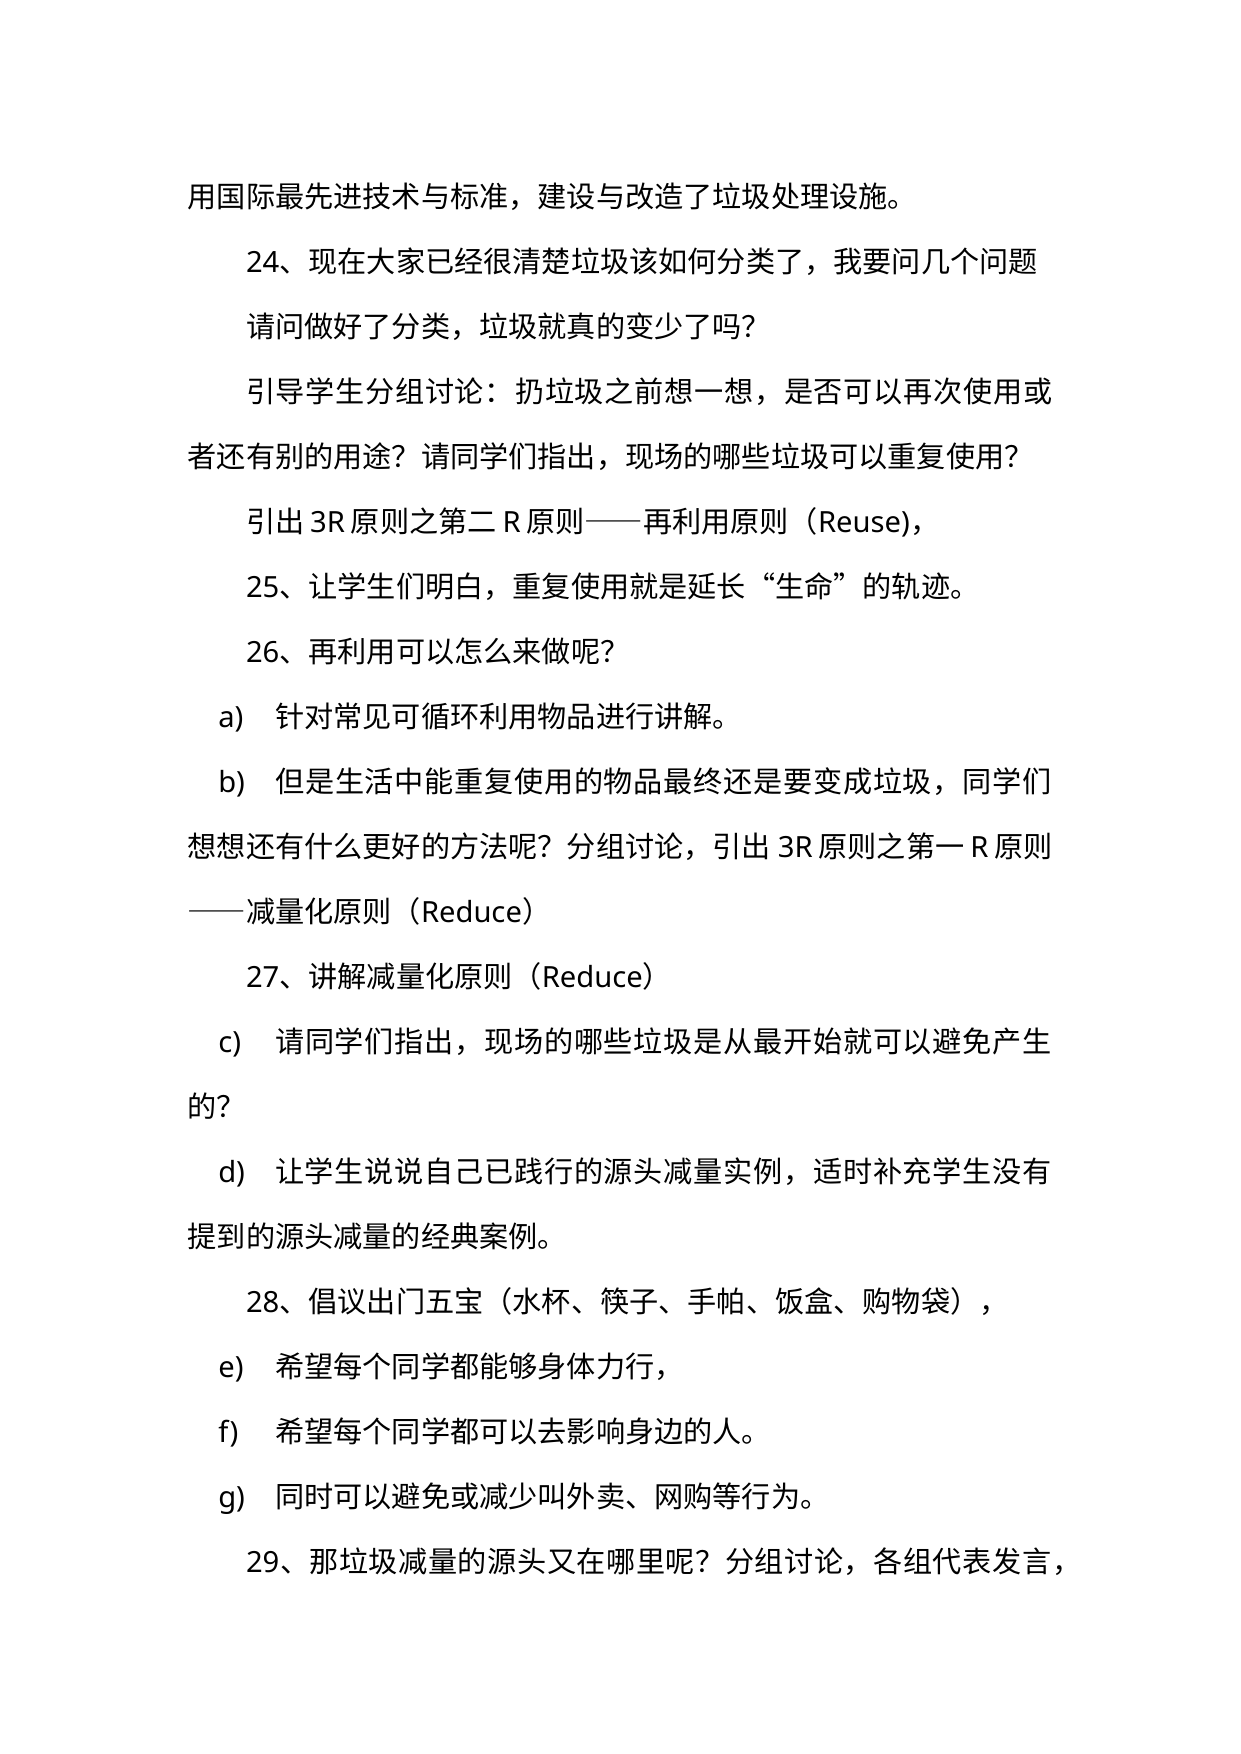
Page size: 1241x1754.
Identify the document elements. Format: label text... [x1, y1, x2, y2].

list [246, 1527, 1053, 1592]
list 希望每个同学都能够身体力行， [187, 1332, 1053, 1397]
text 24、现在大家已经很清楚垃圾该如何分类了，我要问几个问题 [187, 227, 1053, 292]
list 针对常见可循环利用物品进行讲解。 [187, 682, 1053, 747]
list 25、让学生们明白，重复使用就是延长“生命”的轨迹。 [246, 552, 1053, 617]
text 请问做好了分类，垃圾就真的变少了吗？ [187, 292, 1053, 357]
list 27、讲解减量化原则（Reduce） [246, 942, 1053, 1007]
text 引导学生分组讨论：扔垃圾之前想一想，是否可以再次使用或者还有别的用途？请同学们指出，现场的哪些垃圾可以重复使用？ [187, 357, 1053, 487]
text 引出3R原则之第二R原则——再利用原则（Reuse)， [187, 487, 1053, 552]
list 希望每个同学都可以去影响身边的人。 [187, 1397, 1053, 1462]
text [187, 162, 1053, 227]
list 28、倡议出门五宝（水杯、筷子、手帕、饭盒、购物袋）， [246, 1267, 1053, 1332]
list 但是生活中能重复使用的物品最终还是要变成垃圾，同学们想想还有什么更好的方法呢？分组讨论，引出3R原则之第一R原则——减量化原则（Reduce） [187, 747, 1053, 942]
list 26、再利用可以怎么来做呢？ [246, 617, 1053, 682]
list 请同学们指出，现场的哪些垃圾是从最开始就可以避免产生的？ [187, 1007, 1053, 1137]
list 让学生说说自己已践行的源头减量实例，适时补充学生没有提到的源头减量的经典案例。 [187, 1137, 1053, 1267]
list 同时可以避免或减少叫外卖、网购等行为。 [187, 1462, 1053, 1527]
